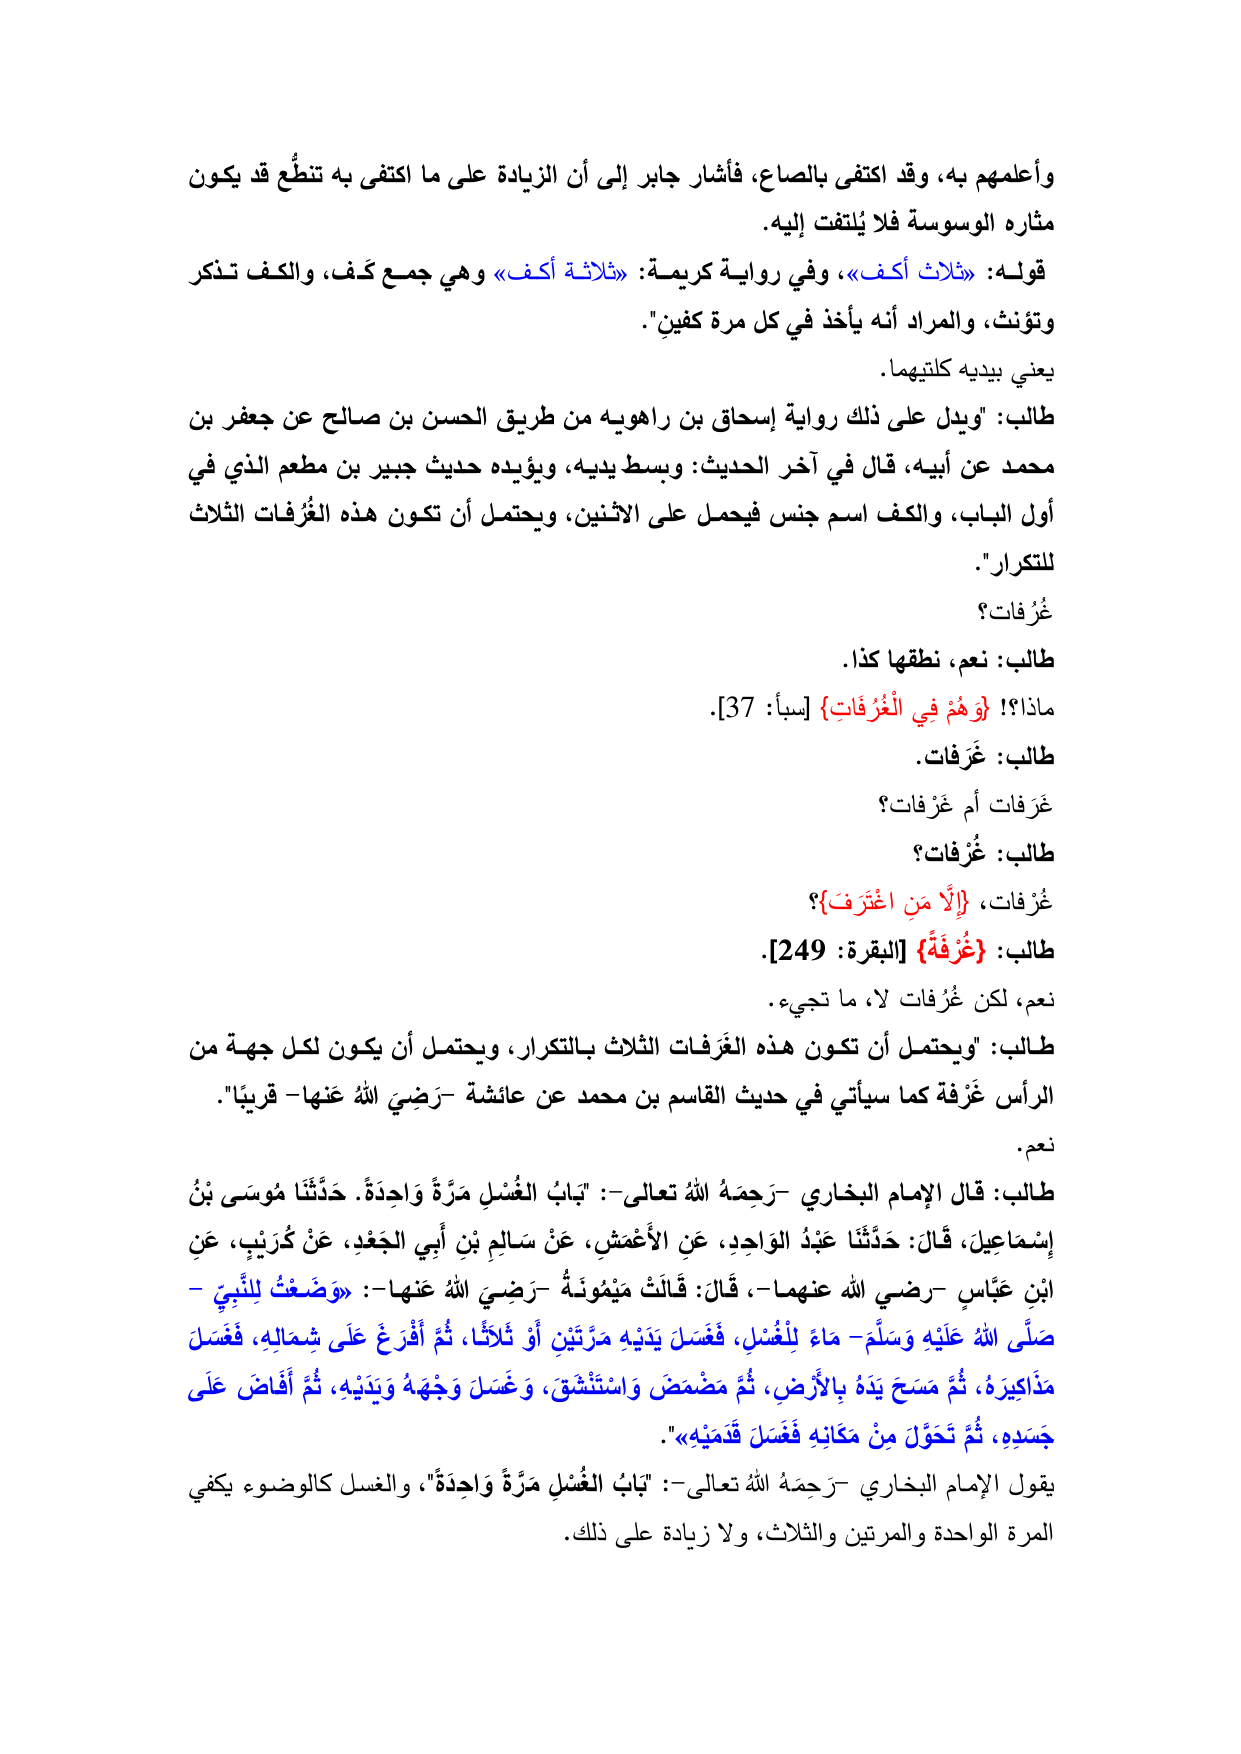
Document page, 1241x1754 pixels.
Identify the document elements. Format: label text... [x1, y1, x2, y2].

text غُرُفات؟ [187, 587, 1053, 635]
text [187, 150, 1053, 247]
text غُرْفات، {إِلَّا مَنِ اغْتَرَفَ}؟ [187, 877, 1053, 926]
text طالب: غُرْفات؟ [187, 829, 1053, 877]
text نعم، لكن غُرُفات لا، ما تجيء. [187, 974, 1053, 1022]
text نعم. [187, 1119, 1053, 1168]
text طالب: {غُرْفَةً} [البقرة: 249]. [187, 926, 1053, 974]
text يقول الإمام البخاري -رَحِمَهُ اللهُ تعالى-: "بَابُ الغُسْلِ مَرَّةً وَاحِدَةً"، والغسل كالوضوء يكفي المرة الواحدة والمرتين والثلاث، ولا زيادة على ذلك. [187, 1459, 1053, 1556]
text طالب: نعم، نطقها كذا. [187, 635, 1053, 683]
text غَرَفات أم غَرْفات؟ [187, 780, 1053, 829]
text ماذا؟! {وَهُمْ فِي الْغُرُفَاتِ} [سبأ: 37]. [187, 683, 1053, 732]
text طالب: "ويدل على ذلك رواية إسحاق بن راهويه من طريق الحسن بن صالح عن جعفر بن محمد عن أبيه، قال في آخر الحديث: وبسط يديه، ويؤيده حديث جبير بن مطعم الذي في أول الباب، والكف اسم جنس فيحمل على الاثنين، ويحتمل أن تكون هذه الغُرُفات الثلاث للتكرار". [187, 392, 1053, 587]
text قوله: «ثلاث أكف»، وفي رواية كريمة: «ثلاثة أكف» وهي جمع كَف، والكف تذكر وتؤنث، والمراد أنه يأخذ في كل مرة كفينِ". [187, 247, 1053, 344]
text يعني بيديه كلتيهما. [187, 344, 1053, 392]
text طالب: "ويحتمل أن تكون هذه الغَرَفات الثلاث بالتكرار، ويحتمل أن يكون لكل جهة من الرأس غَرْفة كما سيأتي في حديث القاسم بن محمد عن عائشة -رَضِيَ اللهُ عَنها- قريبًا". [187, 1022, 1053, 1119]
text طالب: غَرَفات. [187, 732, 1053, 780]
text طالب: قال الإمام البخاري -رَحِمَهُ اللهُ تعالى-: "بَابُ الغُسْلِ مَرَّةً وَاحِدَةً. حَدَّثَنَا مُوسَى بْنُ إِسْمَاعِيلَ، قَالَ: حَدَّثَنَا عَبْدُ الوَاحِدِ، عَنِ الأَعْمَشِ، عَنْ سَالِمِ بْنِ أَبِي الجَعْدِ، عَنْ كُرَيْبٍ، عَنِ ابْنِ عَبَّاسٍ -رضي الله عنهما-، قَالَ: قَالَتْ مَيْمُونَةُ -رَضِيَ اللهُ عَنها-: «وَضَعْتُ لِلنَّبِيِّ -صَلَّى اللهُ عَلَيْهِ وَسَلَّمَ- مَاءً لِلْغُسْلِ، فَغَسَلَ يَدَيْهِ مَرَّتَيْنِ أَوْ ثَلاَثًا، ثُمَّ أَفْرَغَ عَلَى شِمَالِهِ، فَغَسَلَ مَذَاكِيرَهُ، ثُمَّ مَسَحَ يَدَهُ بِالأَرْضِ، ثُمَّ مَضْمَضَ وَاسْتَنْشَقَ، وَغَسَلَ وَجْهَهُ وَيَدَيْهِ، ثُمَّ أَفَاضَ عَلَى جَسَدِهِ، ثُمَّ تَحَوَّلَ مِنْ مَكَانِهِ فَغَسَلَ قَدَمَيْهِ»". [187, 1168, 1053, 1459]
